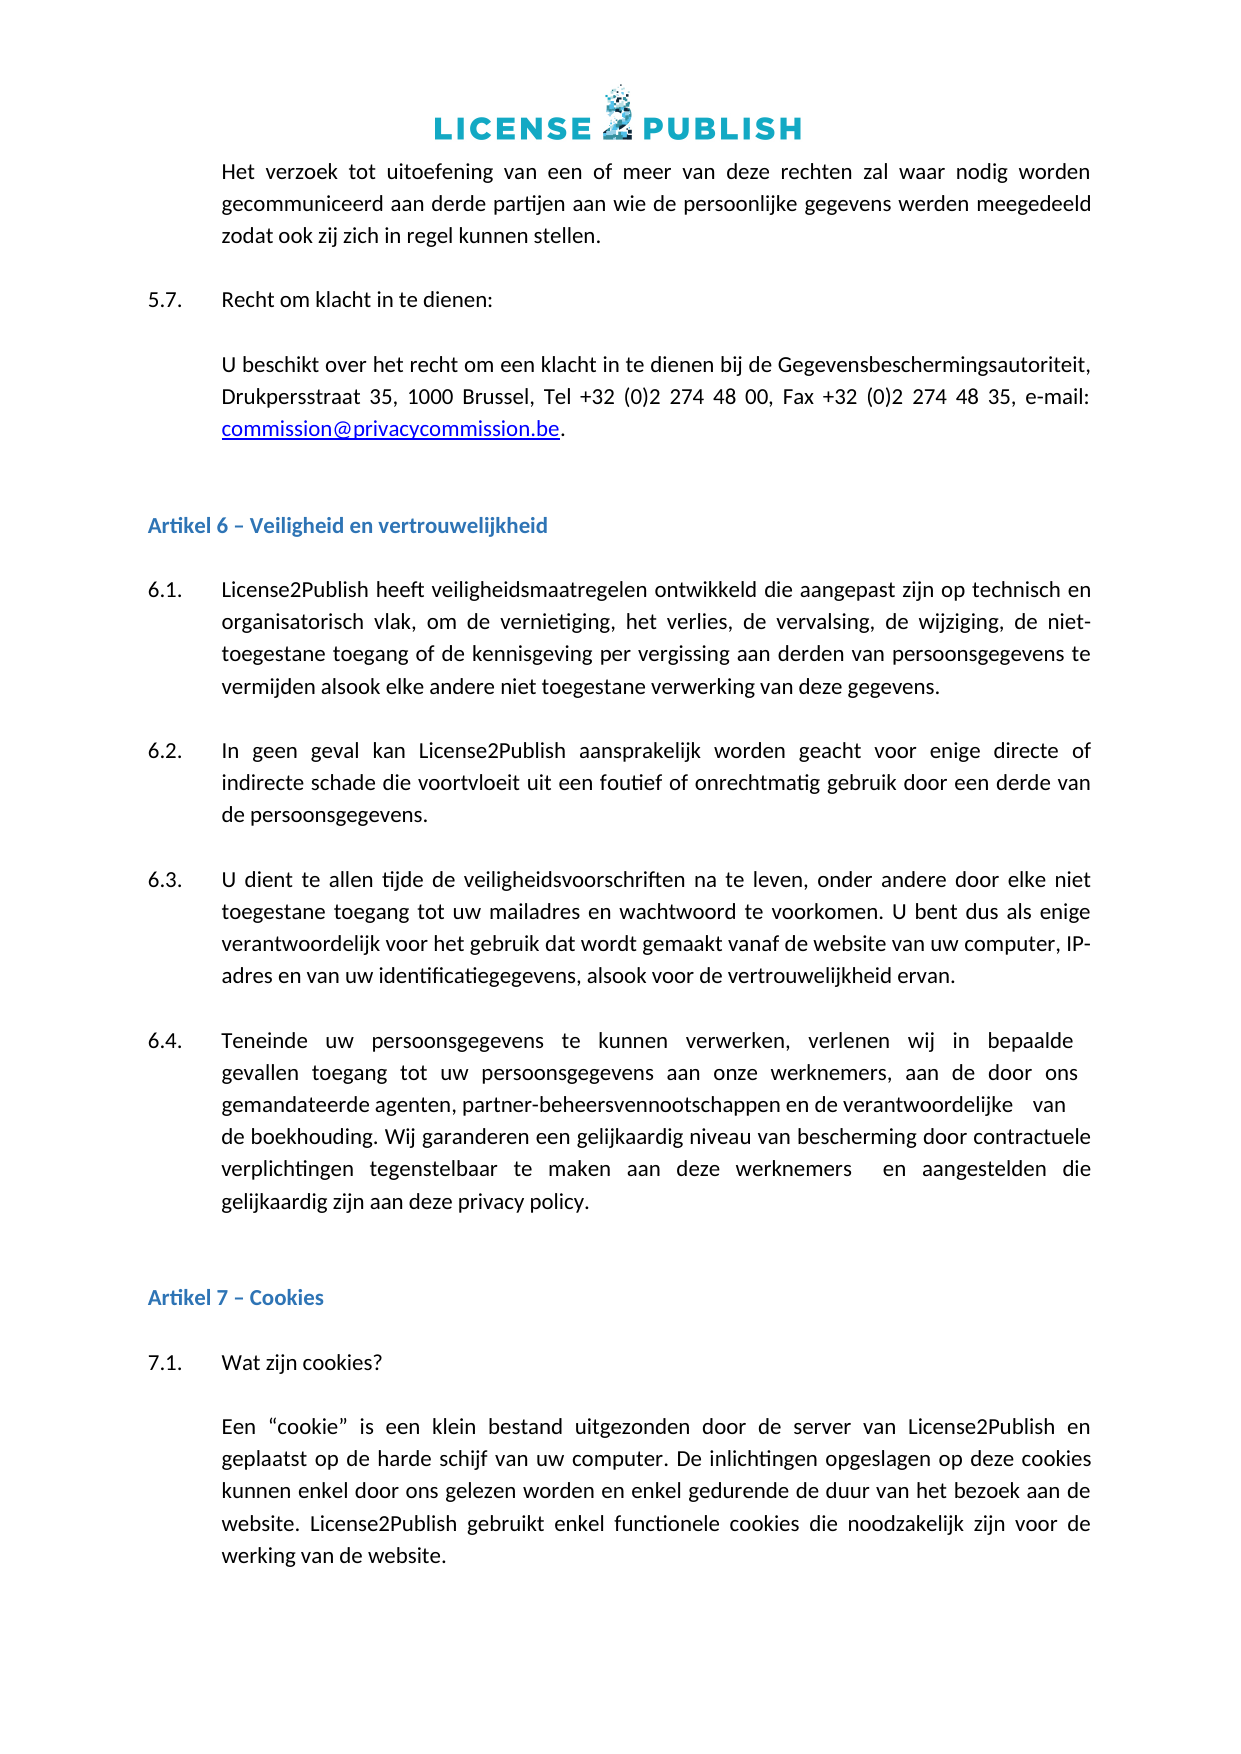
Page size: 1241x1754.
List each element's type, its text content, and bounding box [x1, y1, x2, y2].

text Artikel 7 – Cookies [148, 1283, 1093, 1311]
text U beschikt over het recht om een klacht in te dienen bij de Gegevensbeschermingsautoriteit, Drukpersstraat 35, 1000 Brussel, Tel +32 (0)2 274 48 00, Fax +32 (0)2 274 48 35, e-mail: commission@privacycommission.be. [148, 350, 1093, 442]
text 6.2. In geen geval kan License2Publish aansprakelijk worden geacht voor enige directe of indirecte schade die voortvloeit uit een foutief of onrechtmatig gebruik door een derde van de persoonsgegevens. [148, 736, 1093, 828]
text Een “cookie” is een klein bestand uitgezonden door de server van License2Publish en geplaatst op de harde schijf van uw computer. De inlichtingen opgeslagen op deze cookies kunnen enkel door ons gelezen worden en enkel gedurende de duur van het bezoek aan de website. License2Publish gebruikt enkel functionele cookies die noodzakelijk zijn voor de werking van de website. [221, 1412, 1093, 1569]
text 6.1. License2Publish heeft veiligheidsmaatregelen ontwikkeld die aangepast zijn op technisch en organisatorisch vlak, om de vernietiging, het verlies, de vervalsing, de wijziging, de niet-toegestane toegang of de kennisgeving per vergissing aan derden van persoonsgegevens te vermijden alsook elke andere niet toegestane verwerking van deze gegevens. [148, 575, 1093, 700]
picture [422, 73, 818, 157]
text 7.1. Wat zijn cookies? [148, 1348, 1093, 1376]
text 5.7. Recht om klacht in te dienen: [148, 286, 1093, 313]
text Artikel 6 – Veiligheid en vertrouwelijkheid [148, 511, 1093, 539]
text Het verzoek tot uitoefening van een of meer van deze rechten zal waar nodig worden gecommuniceerd aan derde partijen aan wie de persoonlijke gegevens werden meegedeeld zodat ook zij zich in regel kunnen stellen. [221, 157, 1093, 249]
text 6.4. Teneinde uw persoonsgegevens te kunnen verwerken, verlenen wij in bepaalde gevallen toegang tot uw persoonsgegevens aan onze werknemers, aan de door ons gemandateerde agenten, partner-beheersvennootschappen en de verantwoordelijke van de boekhouding. Wij garanderen een gelijkaardig niveau van bescherming door contractuele verplichtingen tegenstelbaar te maken aan deze werknemers en aangestelden die gelijkaardig zijn aan deze privacy policy. [148, 1026, 1093, 1215]
text 6.3. U dient te allen tijde de veiligheidsvoorschriften na te leven, onder andere door elke niet toegestane toegang tot uw mailadres en wachtwoord te voorkomen. U bent dus als enige verantwoordelijk voor het gebruik dat wordt gemaakt vanaf de website van uw computer, IP-adres en van uw identificatiegegevens, alsook voor de vertrouwelijkheid ervan. [148, 865, 1093, 989]
